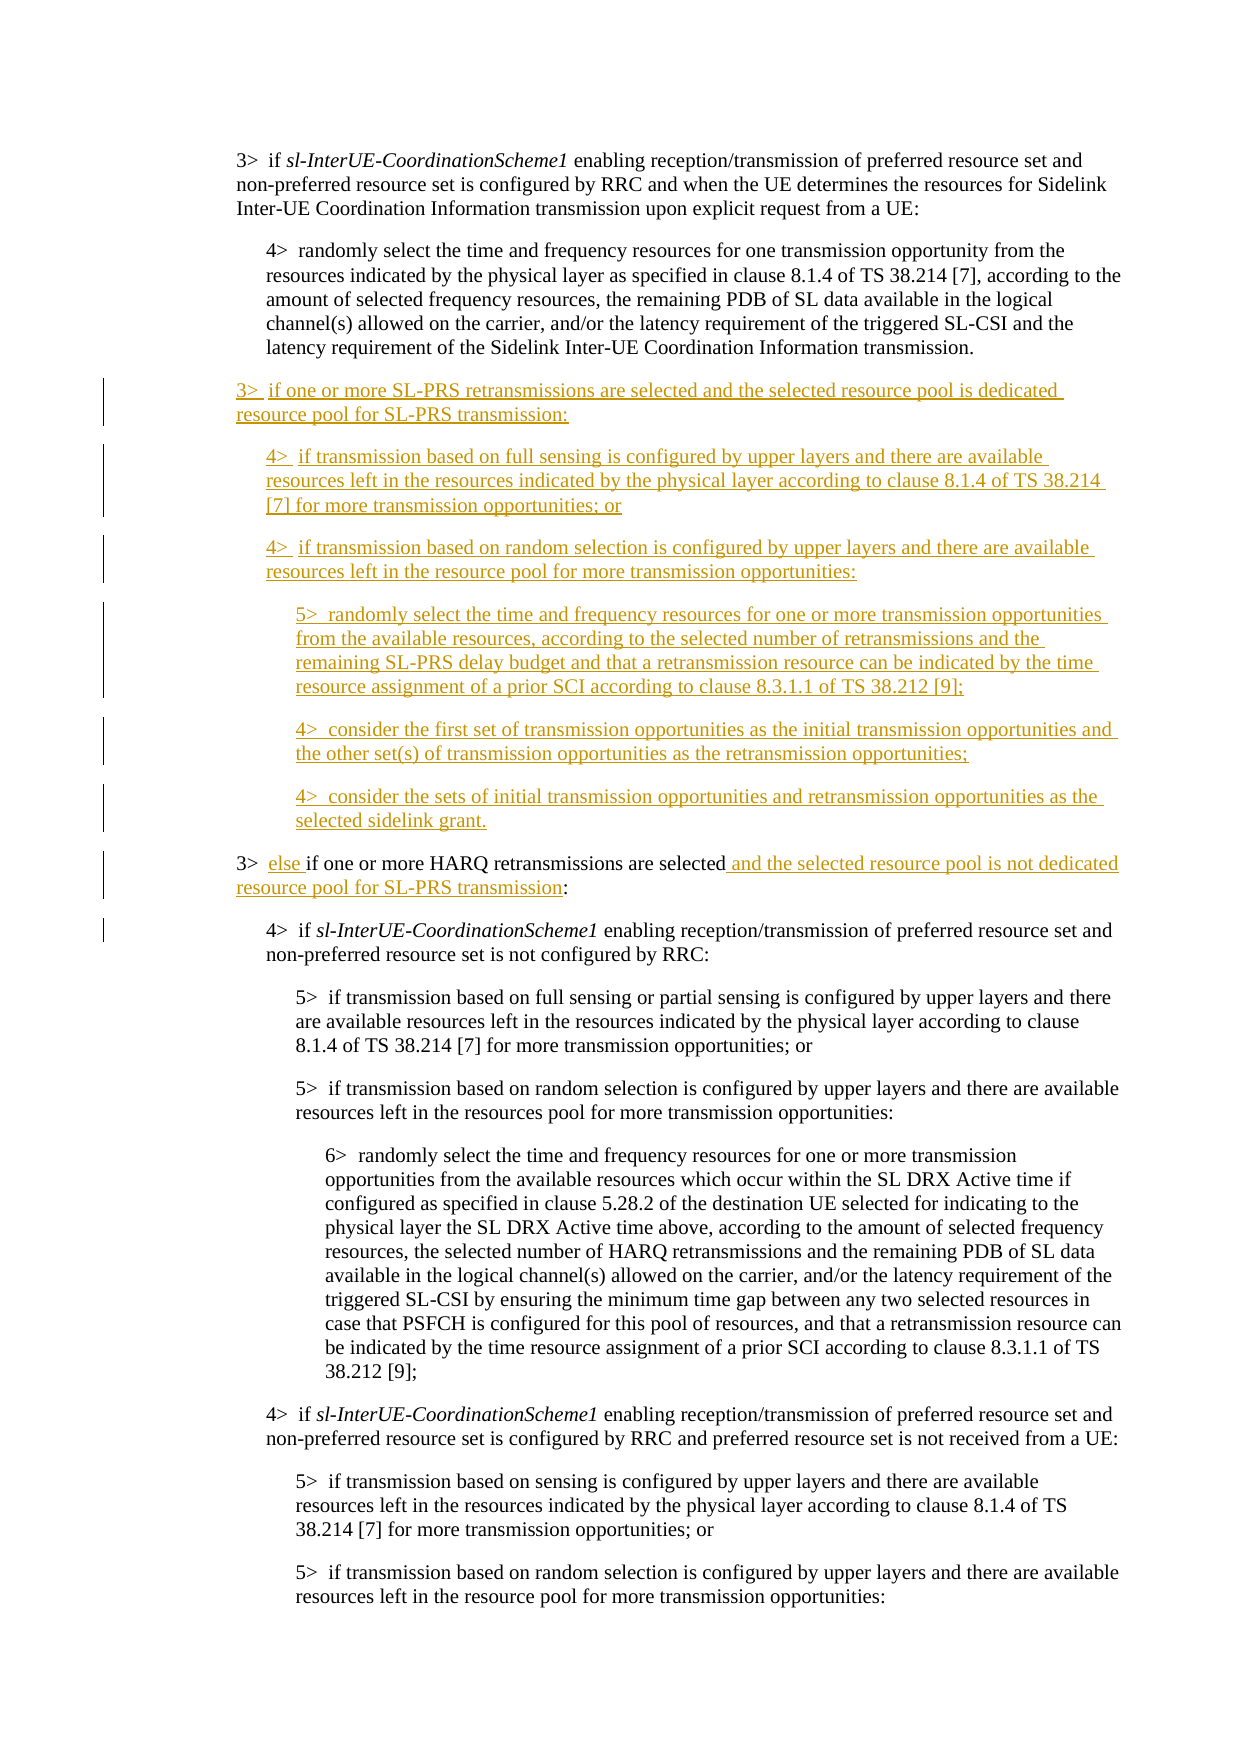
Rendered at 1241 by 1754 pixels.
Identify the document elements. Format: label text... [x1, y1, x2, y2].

text 5> if transmission based on random selection is configured by upper layers and there are available resources left in the resource pool for more transmission opportunities: [295, 1560, 1122, 1608]
text 5> if transmission based on full sensing or partial sensing is configured by upper layers and there are available resources left in the resources indicated by the physical layer according to clause 8.1.4 of TS 38.214 [7] for more transmission opportunities; or [295, 985, 1122, 1057]
text 6> randomly select the time and frequency resources for one or more transmission opportunities from the available resources which occur within the SL DRX Active time if configured as specified in clause 5.28.2 of the destination UE selected for indicating to the physical layer the SL DRX Active time above, according to the amount of selected frequency resources, the selected number of HARQ retransmissions and the remaining PDB of SL data available in the logical channel(s) allowed on the carrier, and/or the latency requirement of the triggered SL-CSI by ensuring the minimum time gap between any two selected resources in case that PSFCH is configured for this pool of resources, and that a retransmission resource can be indicated by the time resource assignment of a prior SCI according to clause 8.3.1.1 of TS 38.212 [9]; [325, 1142, 1122, 1383]
text 3> if sl-InterUE-CoordinationScheme1 enabling reception/transmission of preferred resource set and non-preferred resource set is configured by RRC and when the UE determines the resources for Sidelink Inter-UE Coordination Information transmission upon explicit request from a UE: [236, 147, 1122, 220]
text 4> if sl-InterUE-CoordinationScheme1 enabling reception/transmission of preferred resource set and non-preferred resource set is configured by RRC and preferred resource set is not received from a UE: [266, 1402, 1122, 1450]
text 5> if transmission based on random selection is configured by upper layers and there are available resources left in the resources pool for more transmission opportunities: [295, 1076, 1122, 1124]
text 5> if transmission based on sensing is configured by upper layers and there are available resources left in the resources indicated by the physical layer according to clause 8.1.4 of TS 38.214 [7] for more transmission opportunities; or [295, 1469, 1122, 1541]
text 4> randomly select the time and frequency resources for one transmission opportunity from the resources indicated by the physical layer as specified in clause 8.1.4 of TS 38.214 [7], according to the amount of selected frequency resources, the remaining PDB of SL data available in the logical channel(s) allowed on the carrier, and/or the latency requirement of the triggered SL-CSI and the latency requirement of the Sidelink Inter-UE Coordination Information transmission. [266, 238, 1122, 359]
text 4> if sl-InterUE-CoordinationScheme1 enabling reception/transmission of preferred resource set and non-preferred resource set is not configured by RRC: [266, 918, 1122, 966]
text 3> if one or more HARQ retransmissions are selected: [236, 851, 1122, 899]
